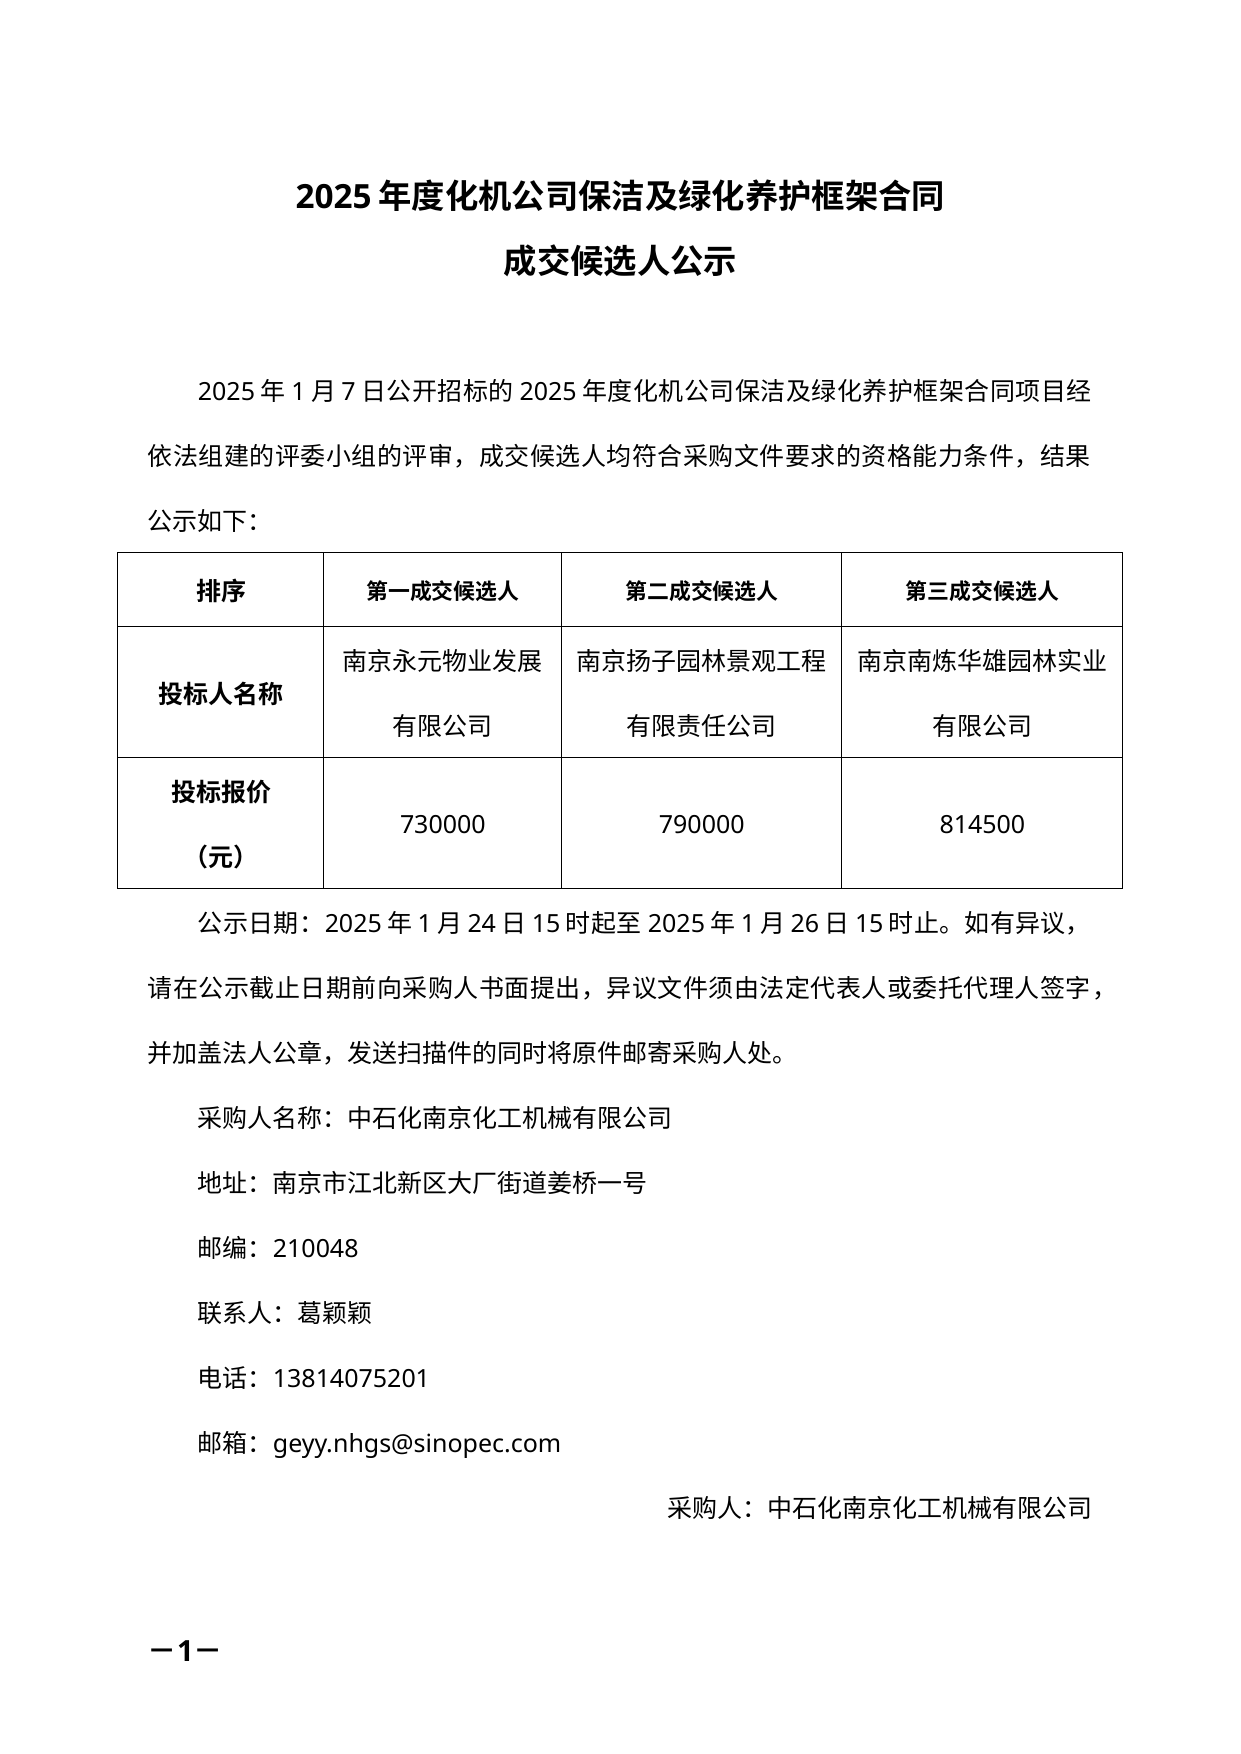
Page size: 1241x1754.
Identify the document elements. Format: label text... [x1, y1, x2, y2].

table_cell 730000 [324, 758, 561, 888]
table_cell 790000 [562, 758, 841, 888]
table_cell 南京扬子园林景观工程有限责任公司 [562, 627, 841, 757]
text 成交候选人公示 [148, 227, 1092, 292]
text 邮编：210048 [148, 1214, 1092, 1279]
table_header 第二成交候选人 [562, 553, 841, 626]
table_header 第三成交候选人 [842, 553, 1122, 626]
table_cell 投标报价 （元） [118, 758, 323, 888]
text 采购人名称：中石化南京化工机械有限公司 [148, 1084, 1092, 1149]
text 公示日期：2025年1月24日15时起至 2025年1月26日15时止。如有异议，请在公示截止日期前向采购人书面提出，异议文件须由法定代表人或委托代理人签字，并加盖法人公章，发送扫描件的同时将原件邮寄采购人处。 [148, 889, 1092, 1084]
table_header 排序 [118, 553, 323, 626]
table_header 第一成交候选人 [324, 553, 561, 626]
text 电话：13814075201 [148, 1344, 1092, 1409]
table_cell 814500 [842, 758, 1122, 888]
table_cell 投标人名称 [118, 627, 323, 757]
table_cell 南京永元物业发展有限公司 [324, 627, 561, 757]
text 联系人：葛颖颖 [148, 1279, 1092, 1344]
text 2025年1月7日公开招标的2025年度化机公司保洁及绿化养护框架合同项目经依法组建的评委小组的评审，成交候选人均符合采购文件要求的资格能力条件，结果公示如下： [148, 357, 1092, 552]
text 采购人：中石化南京化工机械有限公司 [148, 1474, 1092, 1539]
text 邮箱：geyy.nhgs@sinopec.com [148, 1409, 1092, 1474]
text 地址：南京市江北新区大厂街道姜桥一号 [148, 1149, 1092, 1214]
table_cell 南京南炼华雄园林实业有限公司 [842, 627, 1122, 757]
text 2025年度化机公司保洁及绿化养护框架合同 [148, 162, 1092, 227]
